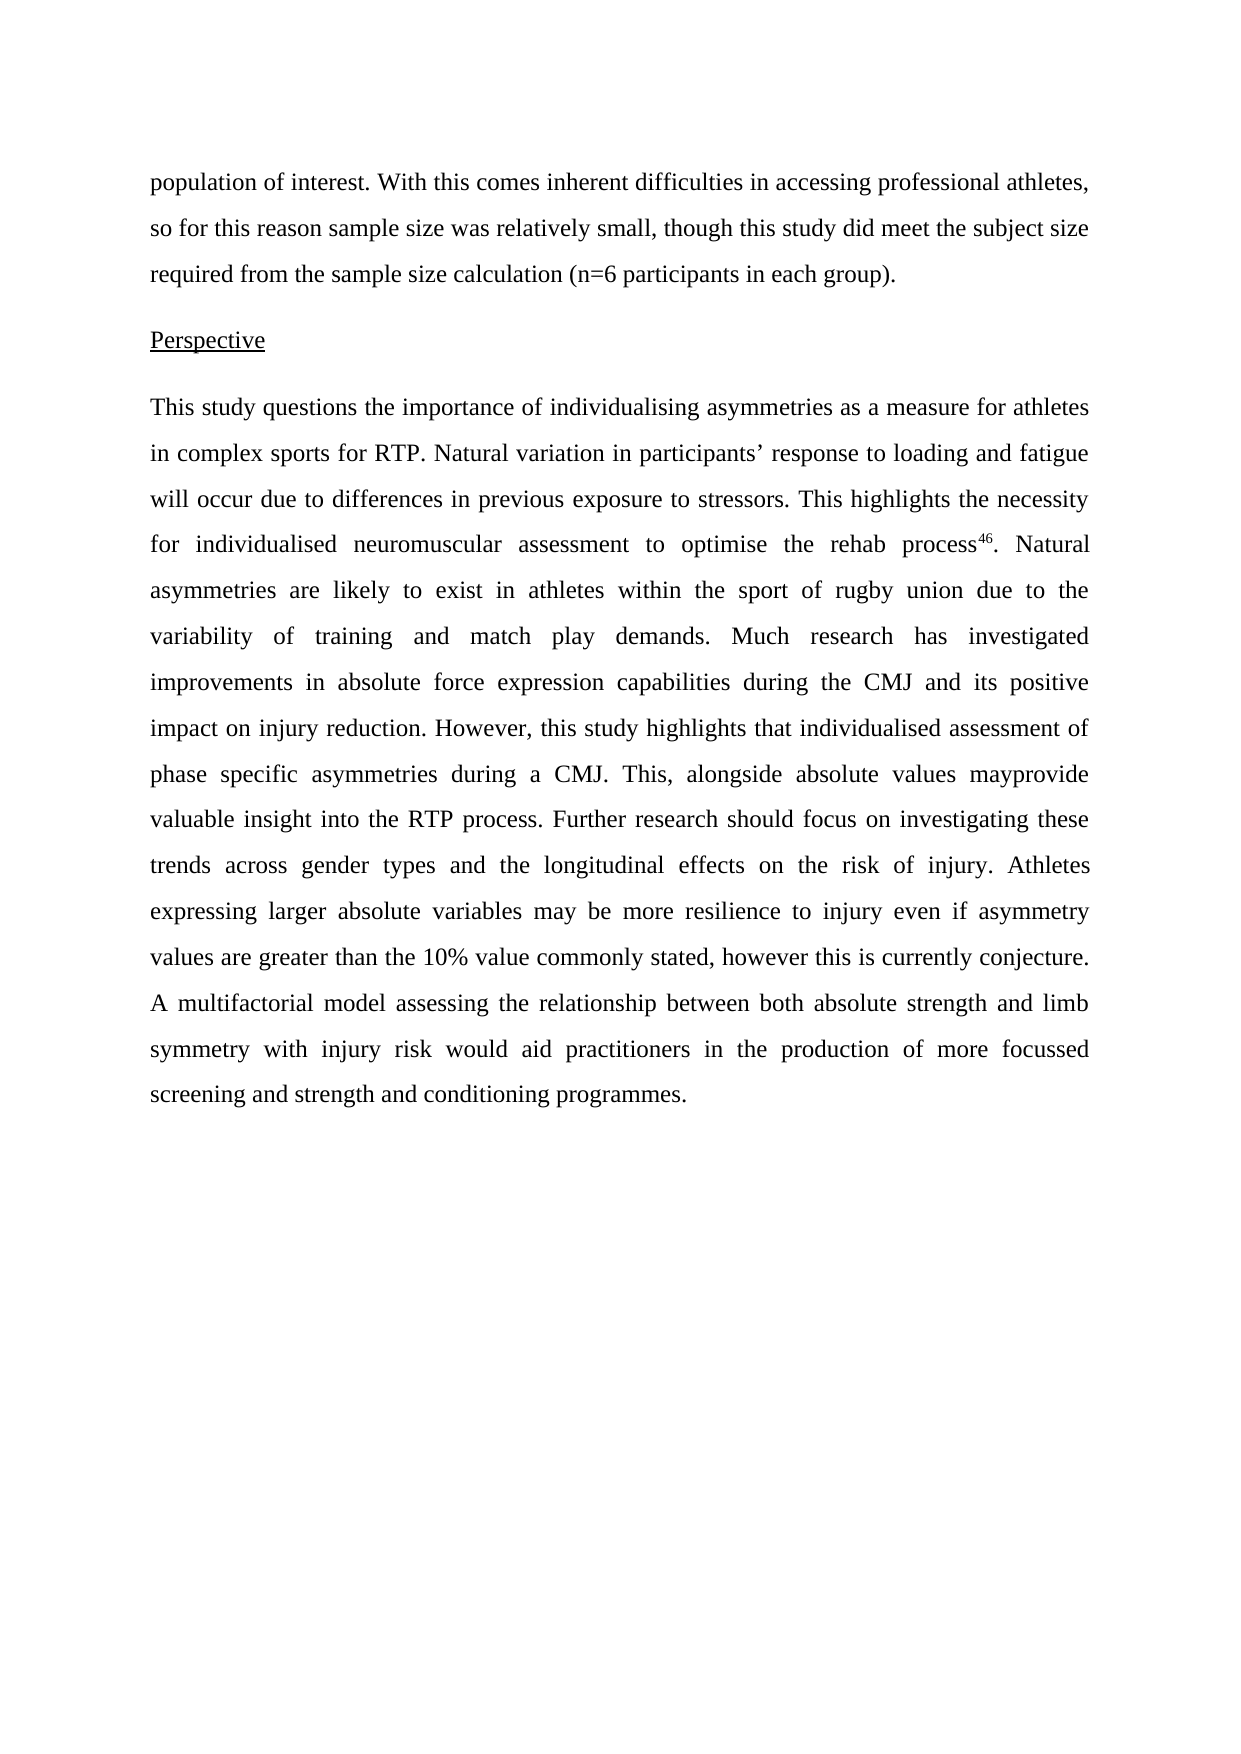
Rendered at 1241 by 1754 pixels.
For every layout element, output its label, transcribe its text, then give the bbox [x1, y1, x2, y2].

text Perspective [150, 308, 1090, 354]
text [150, 150, 1090, 287]
text This study questions the importance of individualising asymmetries as a measure for athletes in complex sports for RTP. Natural variation in participants’ response to loading and fatigue will occur due to differences in previous exposure to stressors. This highlights the necessity for individualised neuromuscular assessment to optimise the rehab process46. Natural asymmetries are likely to exist in athletes within the sport of rugby union due to the variability of training and match play demands. Much research has investigated improvements in absolute force expression capabilities during the CMJ and its positive impact on injury reduction. However, this study highlights that individualised assessment of phase specific asymmetries during a CMJ. This, alongside absolute values mayprovide valuable insight into the RTP process. Further research should focus on investigating these trends across gender types and the longitudinal effects on the risk of injury. Athletes expressing larger absolute variables may be more resilience to injury even if asymmetry values are greater than the 10% value commonly stated, however this is currently conjecture. A multifactorial model assessing the relationship between both absolute strength and limb symmetry with injury risk would aid practitioners in the production of more focussed screening and strength and conditioning programmes. [150, 375, 1090, 1108]
